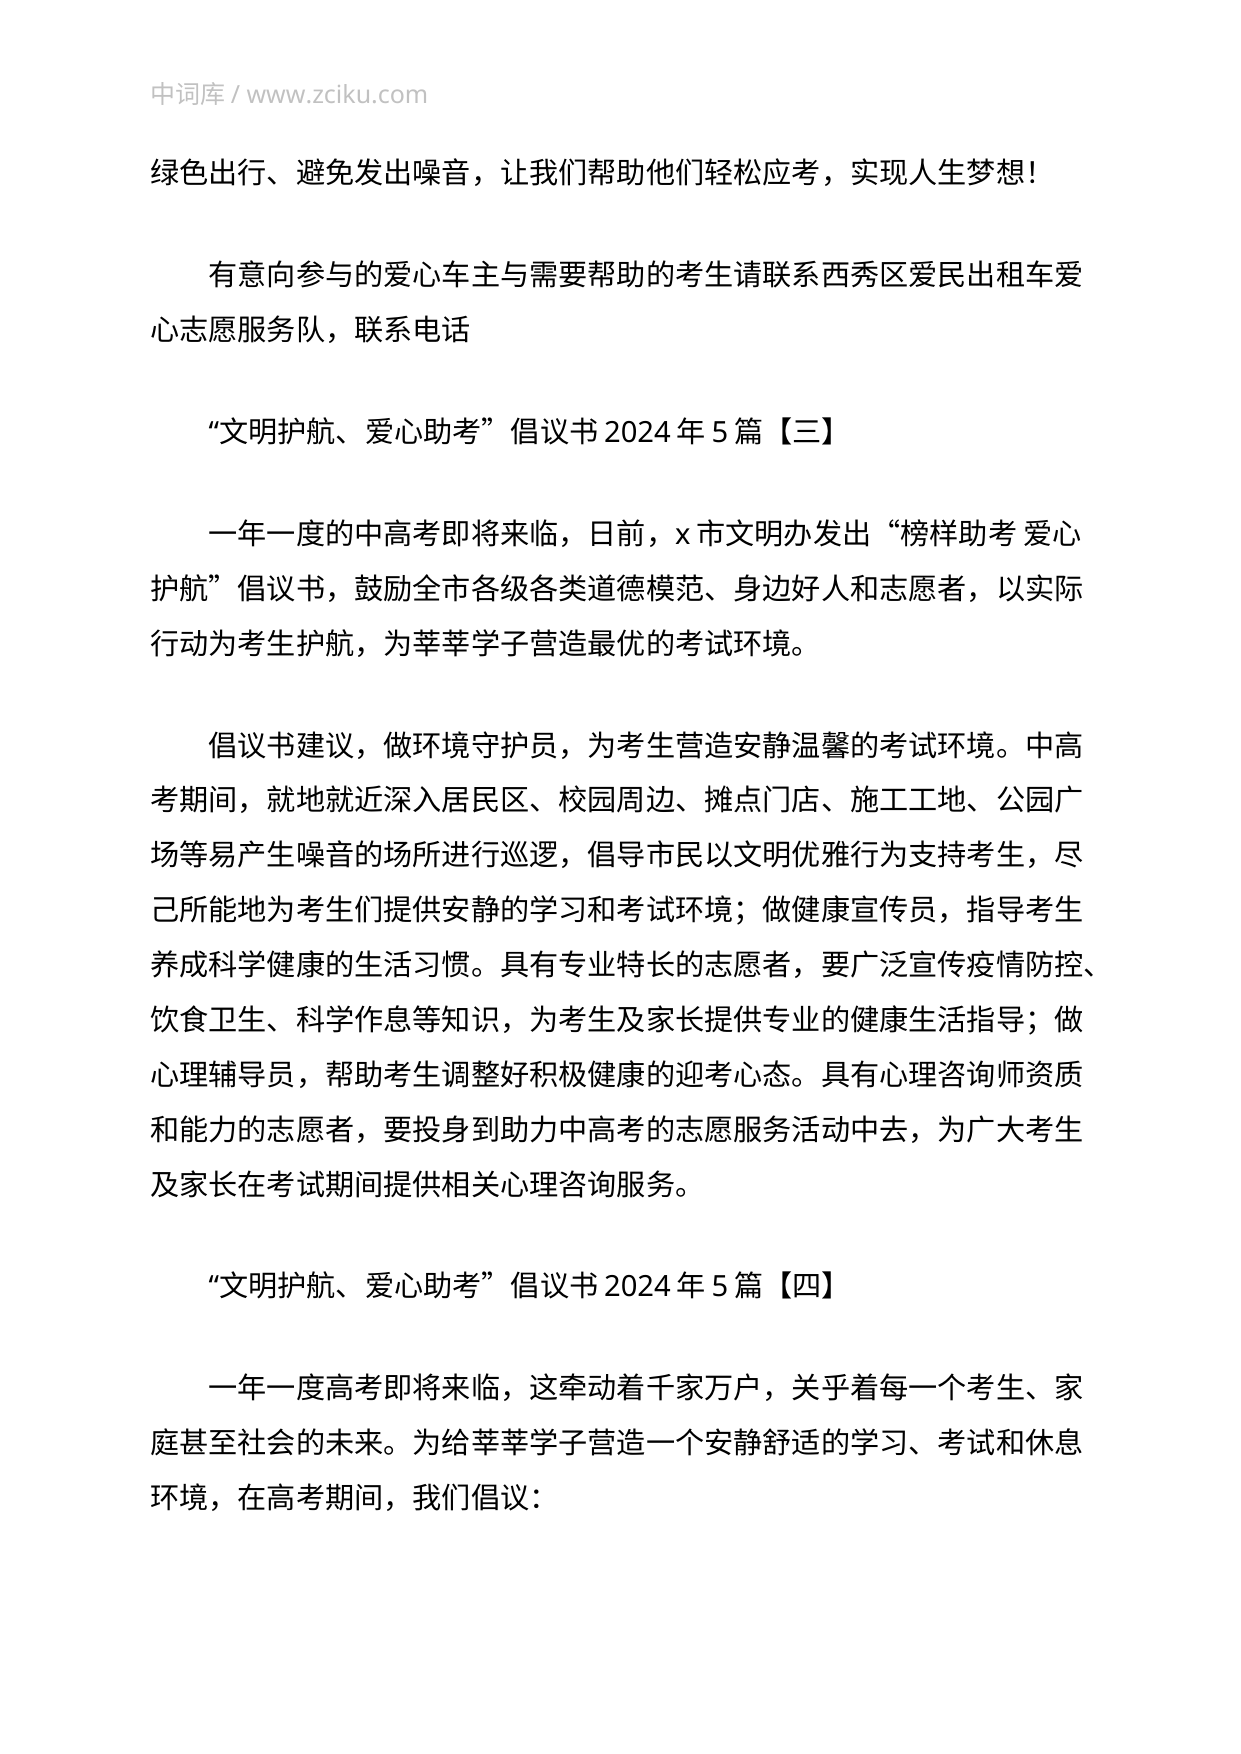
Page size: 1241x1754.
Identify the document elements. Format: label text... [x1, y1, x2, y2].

text “文明护航、爱心助考”倡议书2024年5篇【三】 [150, 408, 1090, 451]
text 倡议书建议，做环境守护员，为考生营造安静温馨的考试环境。中高考期间，就地就近深入居民区、校园周边、摊点门店、施工工地、公园广场等易产生噪音的场所进行巡逻，倡导市民以文明优雅行为支持考生，尽己所能地为考生们提供安静的学习和考试环境；做健康宣传员，指导考生养成科学健康的生活习惯。具有专业特长的志愿者，要广泛宣传疫情防控、饮食卫生、科学作息等知识，为考生及家长提供专业的健康生活指导；做心理辅导员，帮助考生调整好积极健康的迎考心态。具有心理咨询师资质和能力的志愿者，要投身到助力中高考的志愿服务活动中去，为广大考生及家长在考试期间提供相关心理咨询服务。 [150, 722, 1090, 1203]
text “文明护航、爱心助考”倡议书2024年5篇【四】 [150, 1263, 1090, 1305]
text 有意向参与的爱心车主与需要帮助的考生请联系西秀区爱民出租车爱心志愿服务队，联系电话 [150, 252, 1090, 349]
text 一年一度高考即将来临，这牵动着千家万户，关乎着每一个考生、家庭甚至社会的未来。为给莘莘学子营造一个安静舒适的学习、考试和休息环境，在高考期间，我们倡议： [150, 1365, 1090, 1517]
text 一年一度的中高考即将来临，日前，x市文明办发出“榜样助考 爱心护航”倡议书，鼓励全市各级各类道德模范、身边好人和志愿者，以实际行动为考生护航，为莘莘学子营造最优的考试环境。 [150, 510, 1090, 663]
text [150, 150, 1090, 192]
